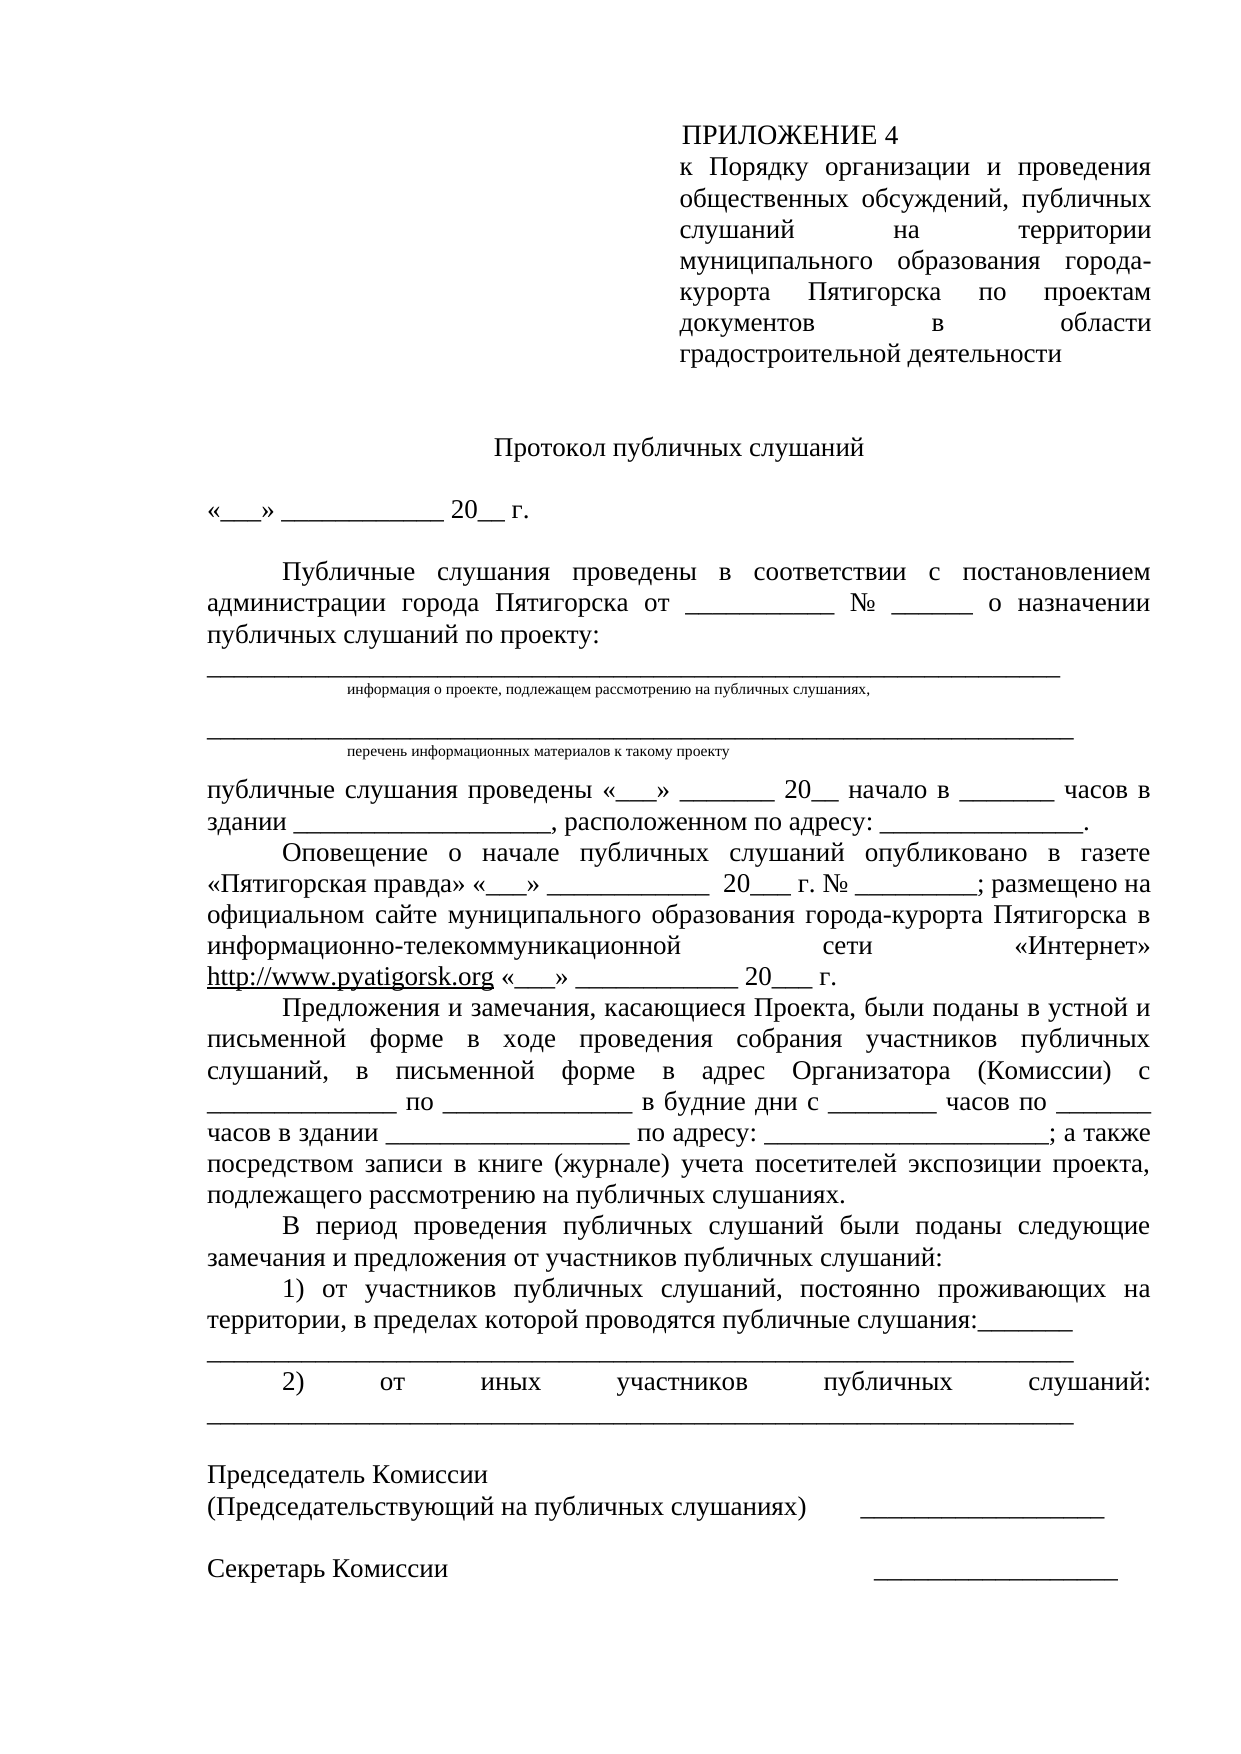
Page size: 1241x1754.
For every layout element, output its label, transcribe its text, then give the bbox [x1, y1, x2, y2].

text Предложения и замечания, касающиеся Проекта, были поданы в устной и письменной форме в ходе проведения собрания участников публичных слушаний, в письменной форме в адрес Организатора (Комиссии) с ______________ по ______________ в будние дни с ________ часов по _______ часов в здании __________________ по адресу: _____________________; а также посредством записи в книге (журнале) учета посетителей экспозиции проекта, подлежащего рассмотрению на публичных слушаниях. [207, 991, 1152, 1209]
text В период проведения публичных слушаний были поданы следующие замечания и предложения от участников публичных слушаний: [207, 1209, 1152, 1272]
text перечень информационных материалов к такому проекту [207, 742, 1152, 773]
text публичные слушания проведены «___» _______ 20__ начало в _______ часов в здании ___________________, расположенном по адресу: _______________. [207, 773, 1152, 836]
text 2) от иных участников публичных слушаний: ________________________________________________________________ [207, 1365, 1152, 1427]
text ________________________________________________________________ [207, 1334, 1152, 1365]
text Протокол публичных слушаний [207, 431, 1152, 462]
text «___» ____________ 20__ г. [207, 493, 1152, 524]
text _______________________________________________________________ [207, 649, 1152, 680]
text (Председательствующий на публичных слушаниях) __________________ [207, 1490, 1152, 1521]
text 1) от участников публичных слушаний, постоянно проживающих на территории, в пределах которой проводятся публичные слушания:_______ [207, 1272, 1152, 1334]
text информация о проекте, подлежащем рассмотрению на публичных слушаниях, ________________________________________________________________ [207, 680, 1152, 742]
text Публичные слушания проведены в соответствии с постановлением администрации города Пятигорска от ___________ № ______ о назначении публичных слушаний по проекту: [207, 555, 1152, 649]
text Секретарь Комиссии __________________ [207, 1552, 1152, 1583]
text Оповещение о начале публичных слушаний опубликовано в газете «Пятигорская правда» «___» ____________ 20___ г. № _________; размещено на официальном сайте муниципального образования города-курорта Пятигорска в информационно-телекоммуникационной сети «Интернет» http://www.pyatigorsk.org «___» ____________ 20___ г. [207, 836, 1152, 991]
text к Порядку организации и проведения общественных обсуждений, публичных слушаний на территории муниципального образования города-курорта Пятигорска по проектам документов в области градостроительной деятельности [679, 151, 1152, 368]
text ПРИЛОЖЕНИЕ 4 [353, 118, 1152, 151]
text Председатель Комиссии [207, 1459, 1152, 1490]
